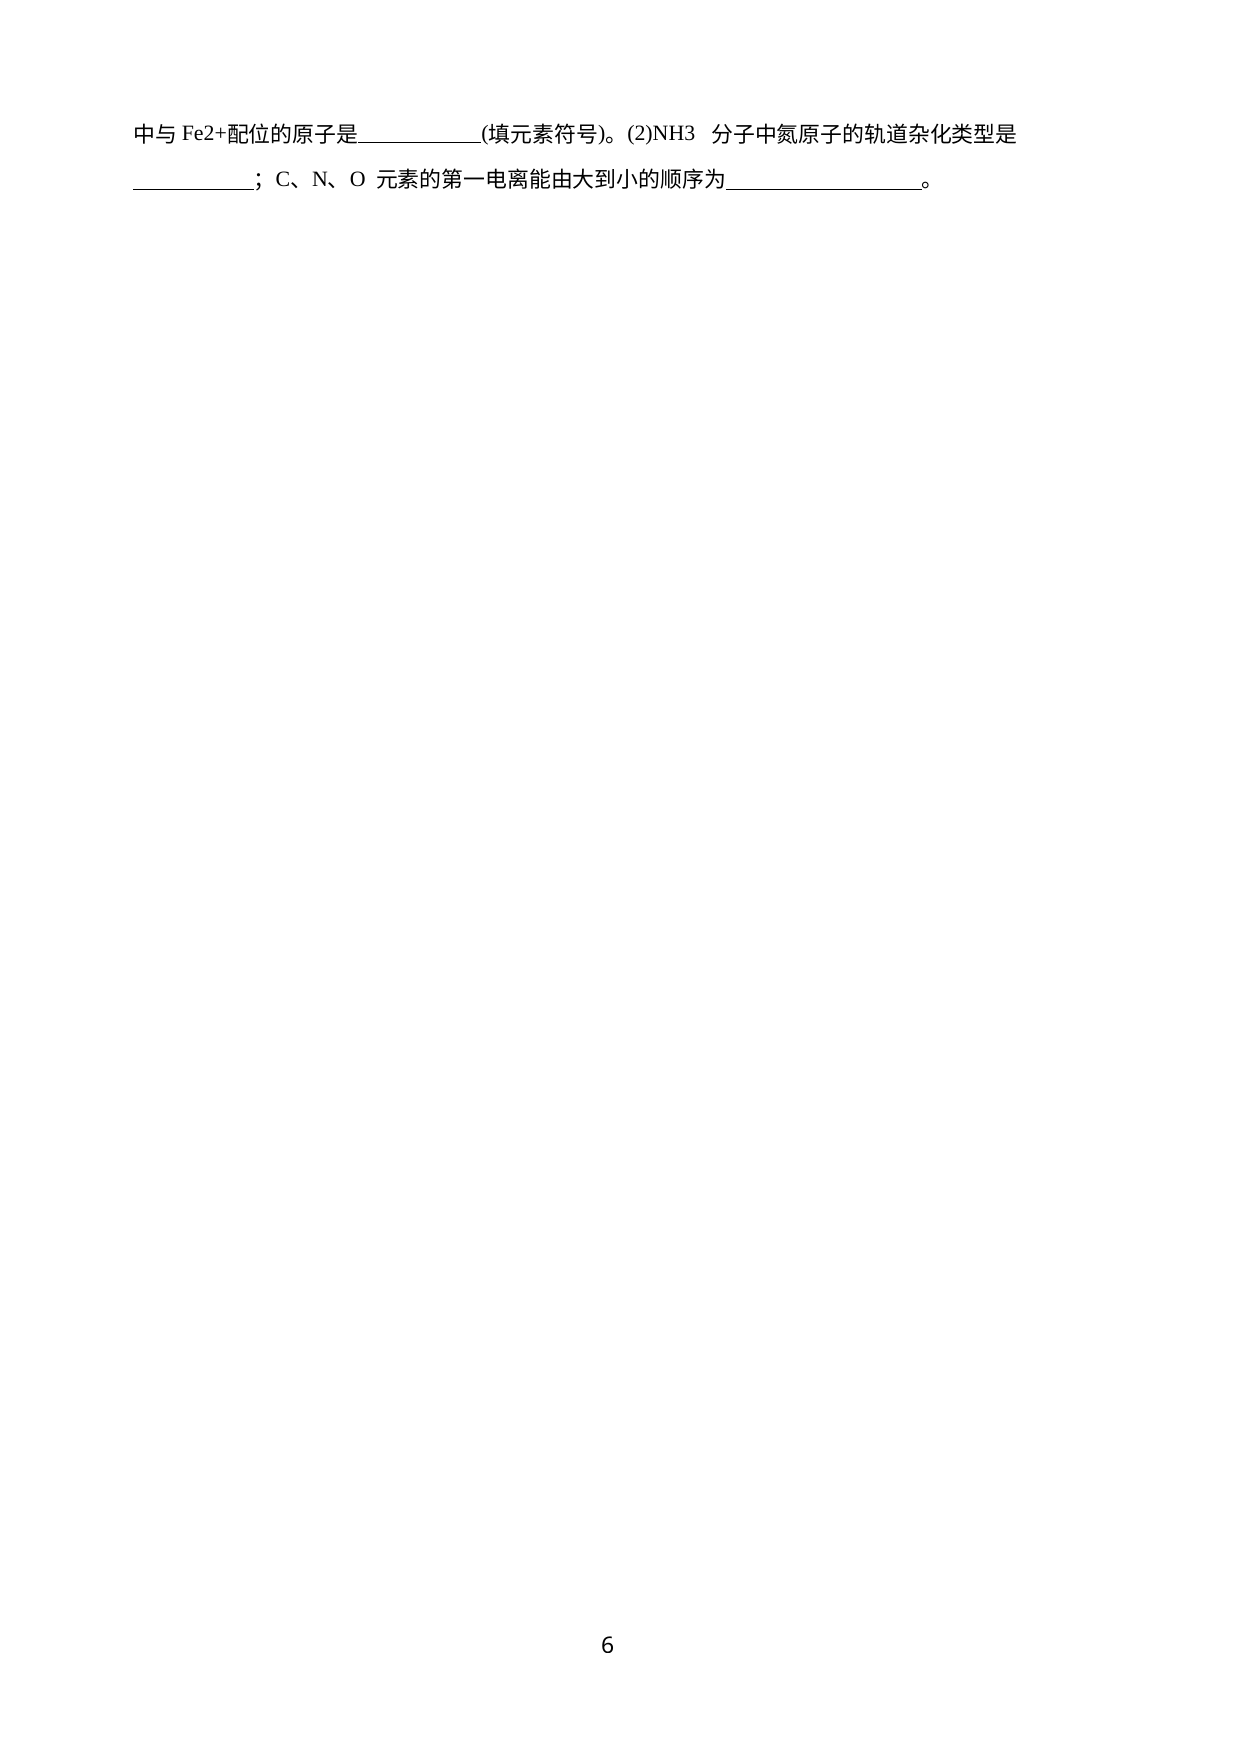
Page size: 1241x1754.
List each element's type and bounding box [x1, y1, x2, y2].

text [133, 117, 1079, 194]
